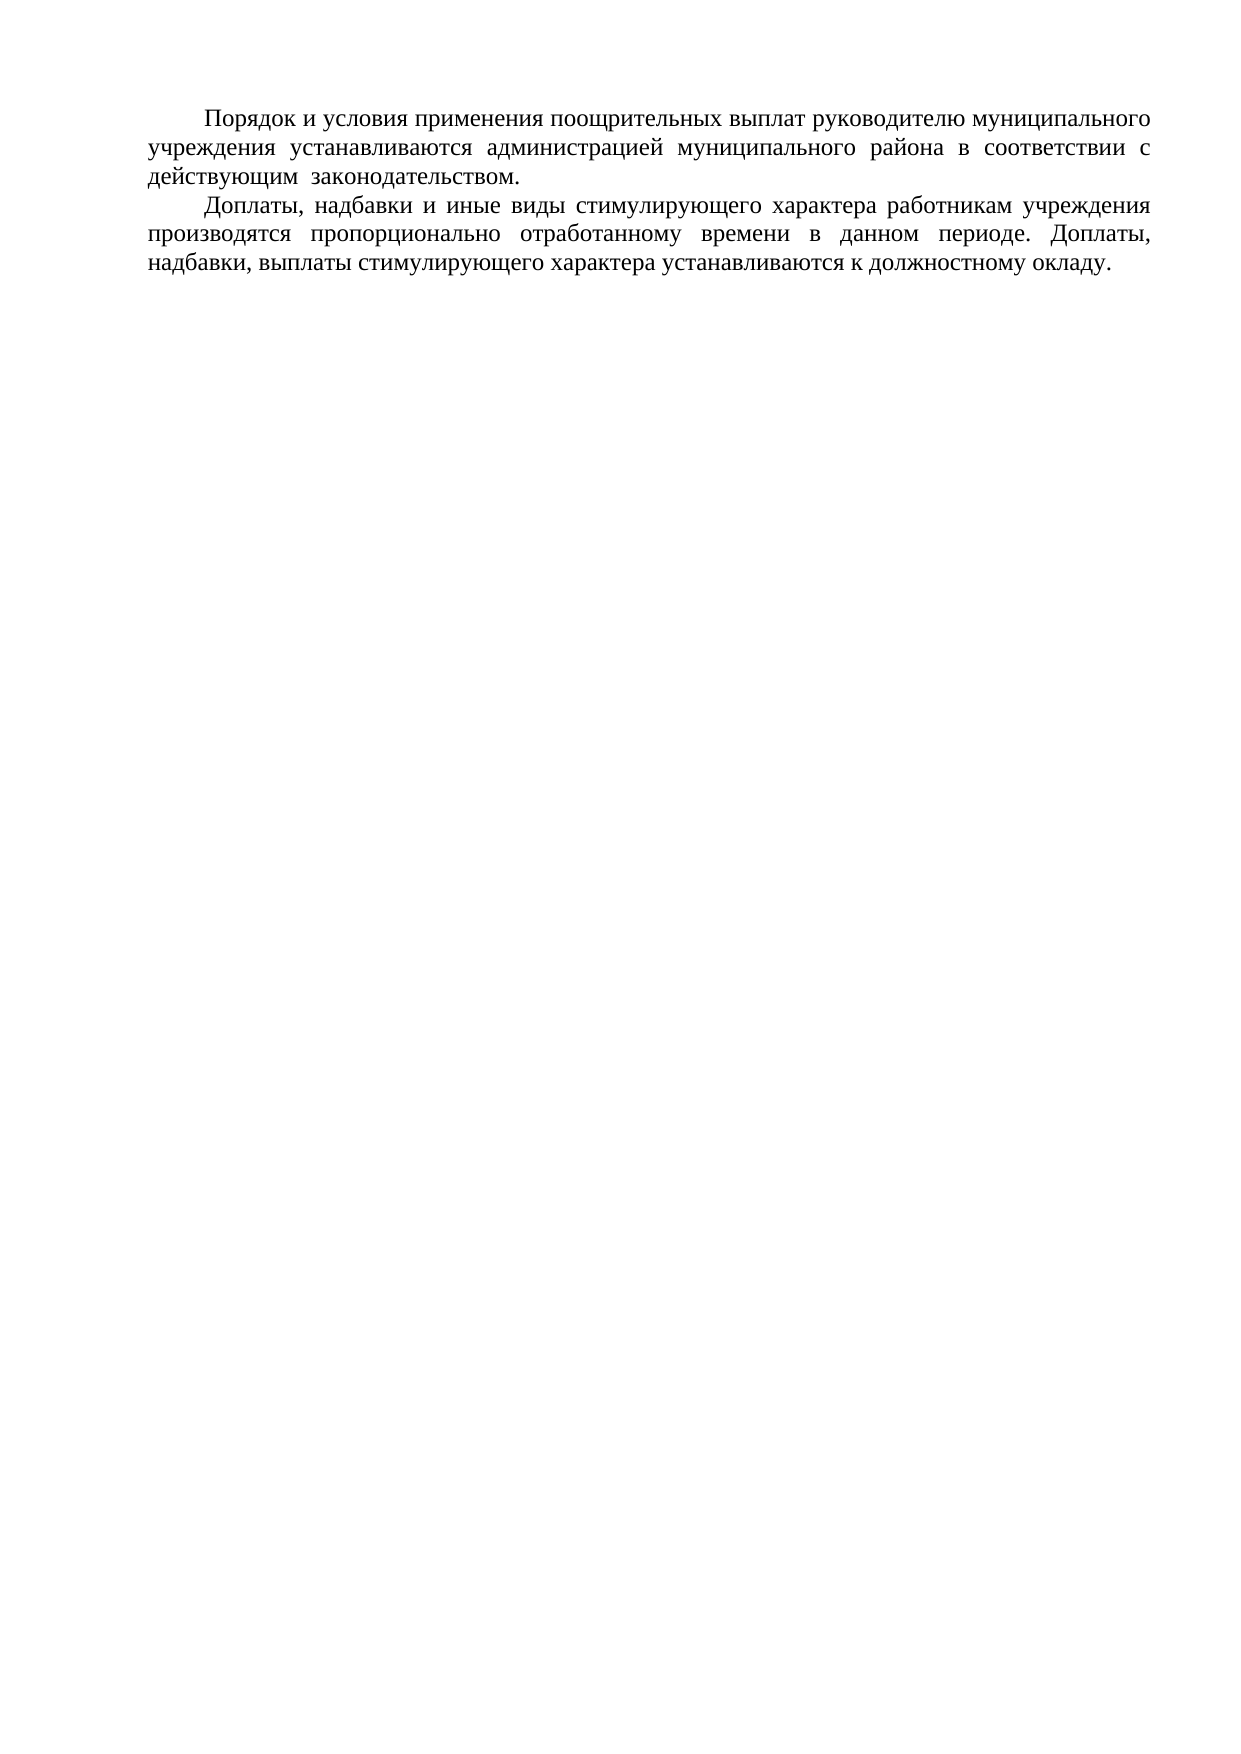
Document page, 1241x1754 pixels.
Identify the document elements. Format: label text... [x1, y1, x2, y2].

text Порядок и условия применения поощрительных выплат руководителю муниципального учреждения устанавливаются администрацией муниципального района в соответствии с действующим законодательством. [148, 103, 1152, 190]
text Доплаты, надбавки и иные виды стимулирующего характера работникам учреждения производятся пропорционально отработанному времени в данном периоде. Доплаты, надбавки, выплаты стимулирующего характера устанавливаются к должностному окладу. [148, 190, 1152, 276]
